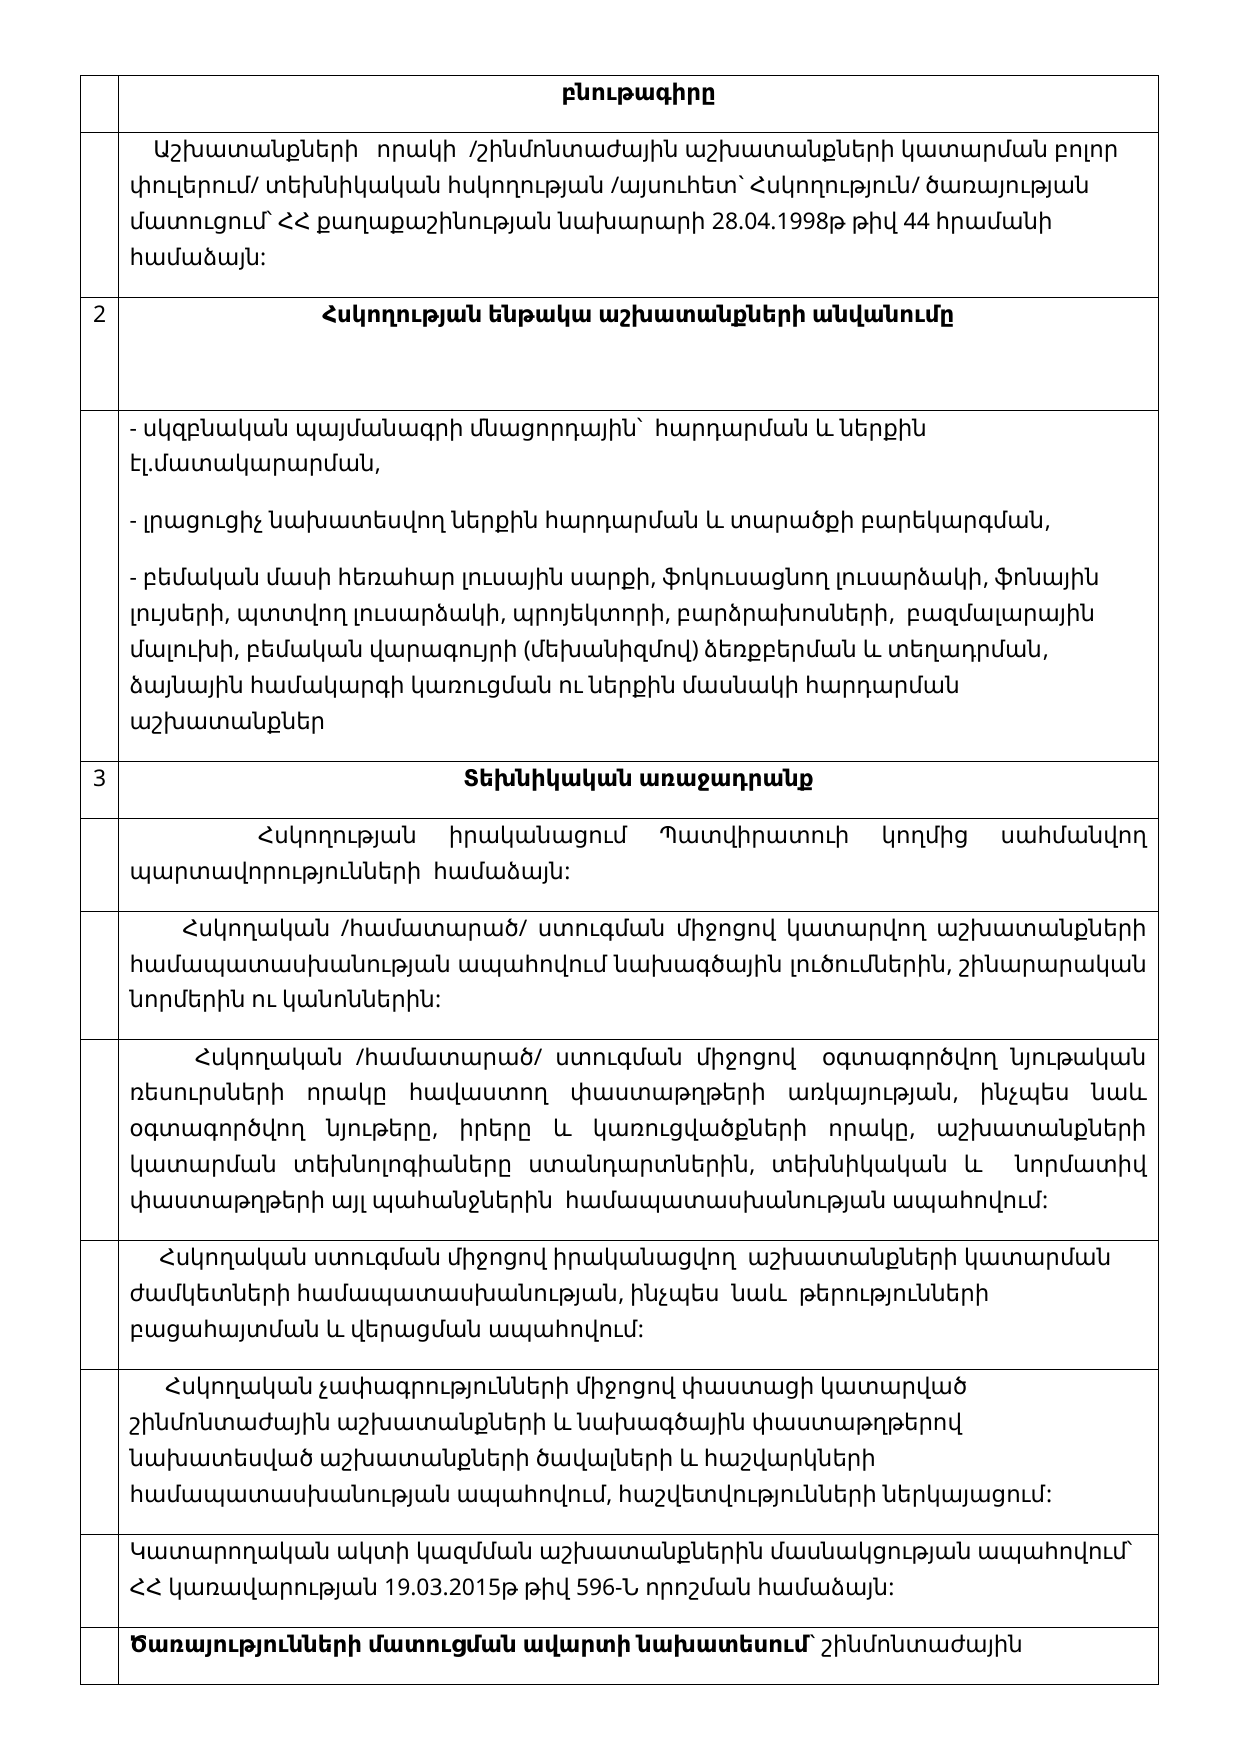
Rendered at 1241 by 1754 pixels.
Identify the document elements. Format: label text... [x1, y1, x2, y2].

table_cell Աշխատանքների որակի /շինմոնտաժային աշխատանքների կատարման բոլոր փուլերում/ տեխնիկական հսկողության /այսուհետ` Հսկողություն/ ծառայության մատուցում՝ ՀՀ քաղաքաշինության նախարարի 28.04.1998թ թիվ 44 հրամանի համաձայն: [119, 133, 1158, 297]
table_cell 3 [81, 762, 118, 818]
table_cell [81, 1370, 118, 1534]
table_cell [81, 1628, 118, 1684]
table_cell Հսկողության իրականացում Պատվիրատուի կողմից սահմանվող պարտավորությունների համաձայն: [119, 819, 1158, 911]
table_cell Հսկողության ենթակա աշխատանքների անվանումը [119, 298, 1158, 410]
table_cell Հսկողական ստուգման միջոցով իրականացվող աշխատանքների կատարման ժամկետների համապատասխանության, ինչպես նաև թերությունների բացահայտման և վերացման ապահովում: [119, 1241, 1158, 1369]
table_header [119, 76, 1158, 132]
table_cell Հսկողական /համատարած/ ստուգման միջոցով կատարվող աշխատանքների համապատասխանության ապահովում նախագծային լուծումներին, շինարարական նորմերին ու կանոններին: [119, 912, 1158, 1039]
table_cell [81, 1040, 118, 1240]
table_cell [81, 411, 118, 761]
table_cell Կատարողական ակտի կազմման աշխատանքներին մասնակցության ապահովում՝ ՀՀ կառավարության 19.03.2015թ թիվ 596-Ն որոշման համաձայն: [119, 1535, 1158, 1627]
table_cell 2 [81, 298, 118, 410]
table_cell Հսկողական /համատարած/ ստուգման միջոցով օգտագործվող նյութական ռեսուրսների որակը հավաստող փաստաթղթերի առկայության, ինչպես նաև օգտագործվող նյութերը, իրերը և կառուցվածքների որակը, աշխատանքների կատարման տեխնոլոգիաները ստանդարտներին, տեխնիկական և նորմատիվ փաստաթղթերի այլ պահանջներին համապատասխանության ապահովում: [119, 1040, 1158, 1240]
table_cell - սկզբնական պայմանագրի մնացորդային՝ հարդարման և ներքին էլ.մատակարարման, - լրացուցիչ նախատեսվող ներքին հարդարման և տարածքի բարեկարգման, - բեմական մասի հեռահար լուսային սարքի, ֆոկուսացնող լուսարձակի, ֆոնային լույսերի, պտտվող լուսարձակի, պրոյեկտորի, բարձրախոսների, բազմալարային մալուխի, բեմական վարագույրի (մեխանիզմով) ձեռքբերման և տեղադրման, ձայնային համակարգի կառուցման ու ներքին մասնակի հարդարման աշխատանքներ [119, 411, 1158, 761]
table_cell [81, 819, 118, 911]
table_cell [81, 912, 118, 1039]
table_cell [119, 1628, 1158, 1684]
table_cell Հսկողական չափագրությունների միջոցով փաստացի կատարված շինմոնտաժային աշխատանքների և նախագծային փաստաթղթերով նախատեսված աշխատանքների ծավալների և հաշվարկների համապատասխանության ապահովում, հաշվետվությունների ներկայացում: [119, 1370, 1158, 1534]
table_cell [81, 133, 118, 297]
table_cell [81, 1241, 118, 1369]
table_cell Տեխնիկական առաջադրանք [119, 762, 1158, 818]
table_header 1 [81, 76, 118, 132]
table_cell [81, 1535, 118, 1627]
